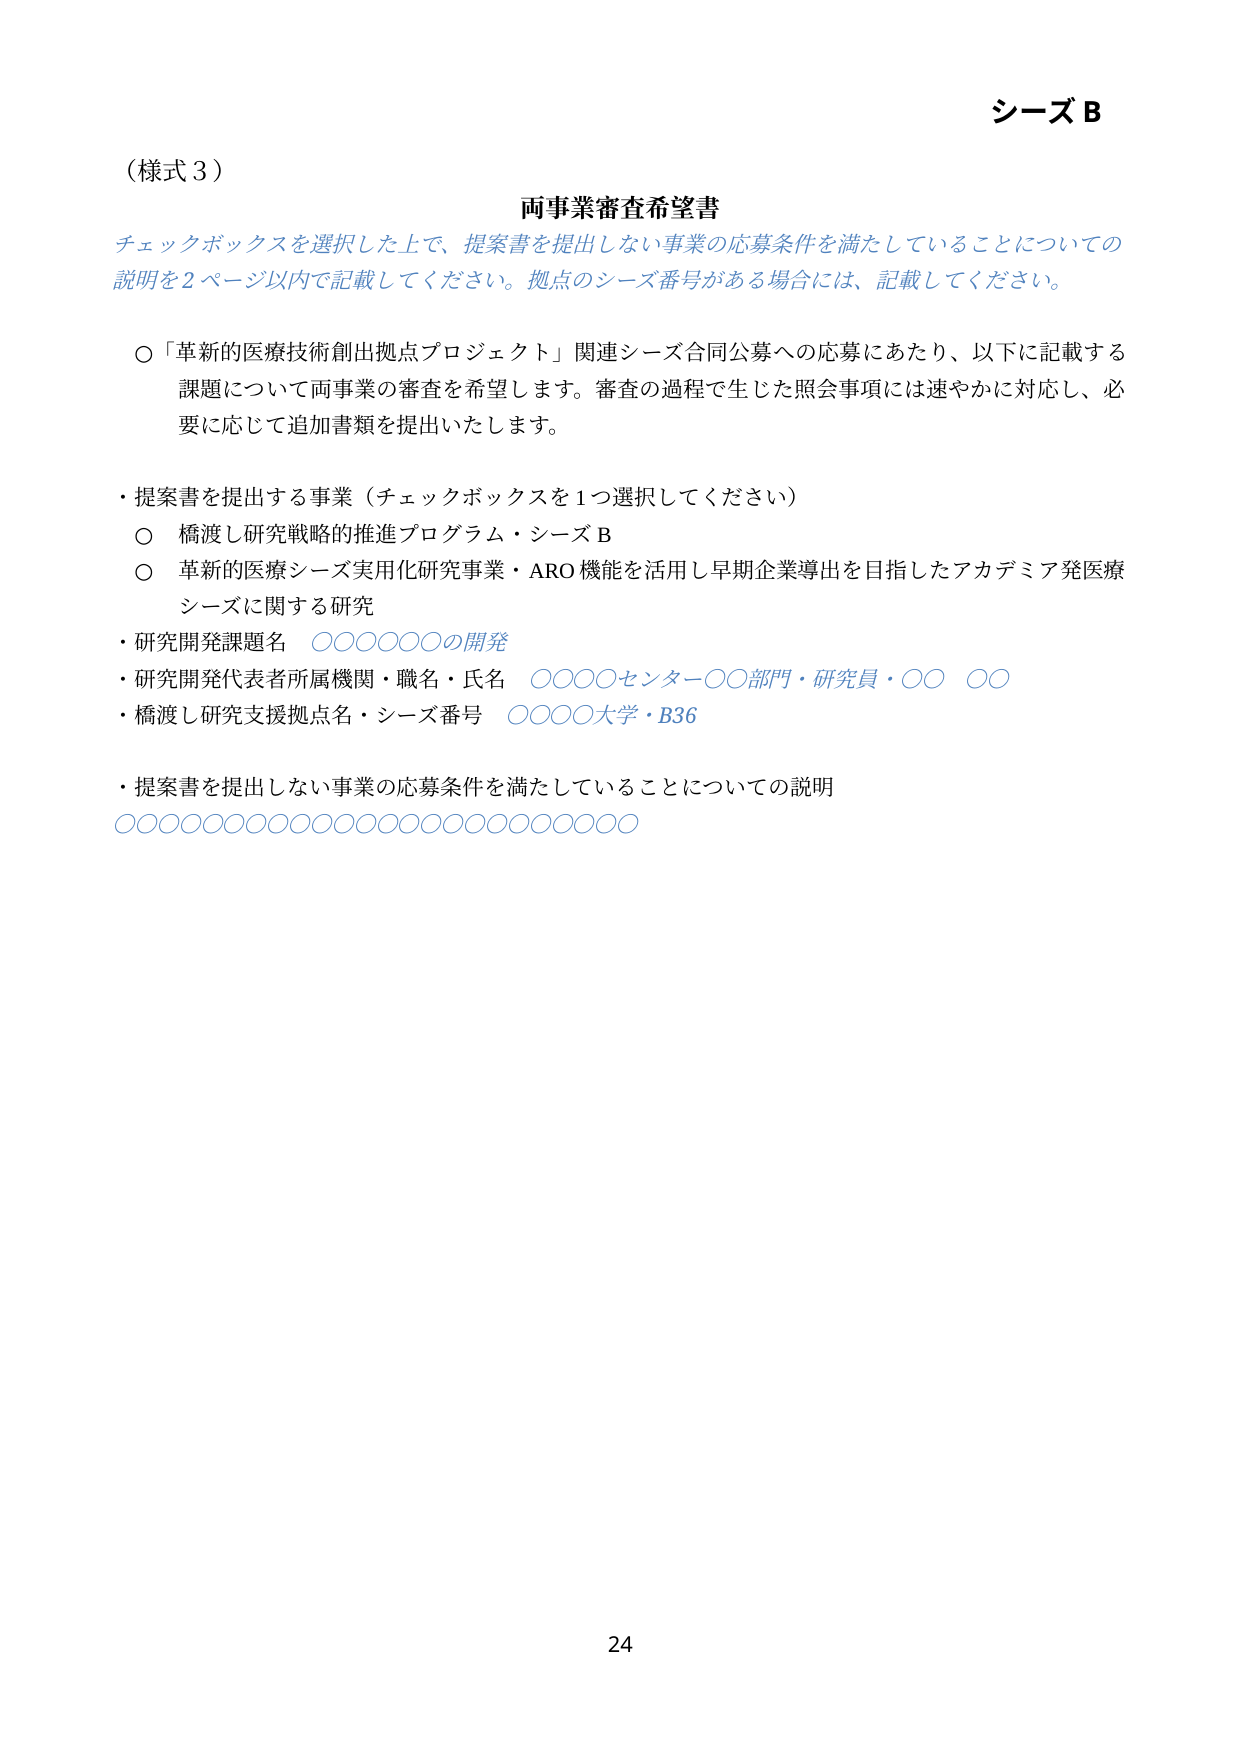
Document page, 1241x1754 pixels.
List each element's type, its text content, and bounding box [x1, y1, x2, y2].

text ・研究開発代表者所属機関・職名・氏名 〇〇〇〇センター〇〇部門・研究員・〇〇 〇〇 [112, 659, 1128, 696]
text 「革新的医療技術創出拠点プロジェクト」関連シーズ合同公募への応募にあたり、以下に記載する課題について両事業の審査を希望します。審査の過程で生じた照会事項には速やかに対応し、必要に応じて追加書類を提出いたします。 [134, 333, 1128, 442]
text チェックボックスを選択した上で、提案書を提出しない事業の応募条件を満たしていることについての説明を2ページ以内で記載してください。拠点のシーズ番号がある場合には、記載してください。 [112, 224, 1128, 297]
text 革新的医療シーズ実用化研究事業・ARO機能を活用し早期企業導出を目指したアカデミア発医療シーズに関する研究 [134, 551, 1128, 623]
text ・提案書を提出する事業（チェックボックスを1つ選択してください） [112, 478, 1128, 514]
text 〇〇〇〇〇〇〇〇〇〇〇〇〇〇〇〇〇〇〇〇〇〇〇〇 [112, 804, 1128, 841]
text ・提案書を提出しない事業の応募条件を満たしていることについての説明 [112, 768, 1128, 804]
text 橋渡し研究戦略的推進プログラム・シーズB [112, 514, 1128, 551]
text ・研究開発課題名 〇〇〇〇〇〇の開発 [112, 623, 1128, 659]
text ・橋渡し研究支援拠点名・シーズ番号 〇〇〇〇大学・B36 [112, 696, 1128, 732]
text 両事業審査希望書 [112, 188, 1128, 224]
text （様式３） [112, 152, 1128, 188]
